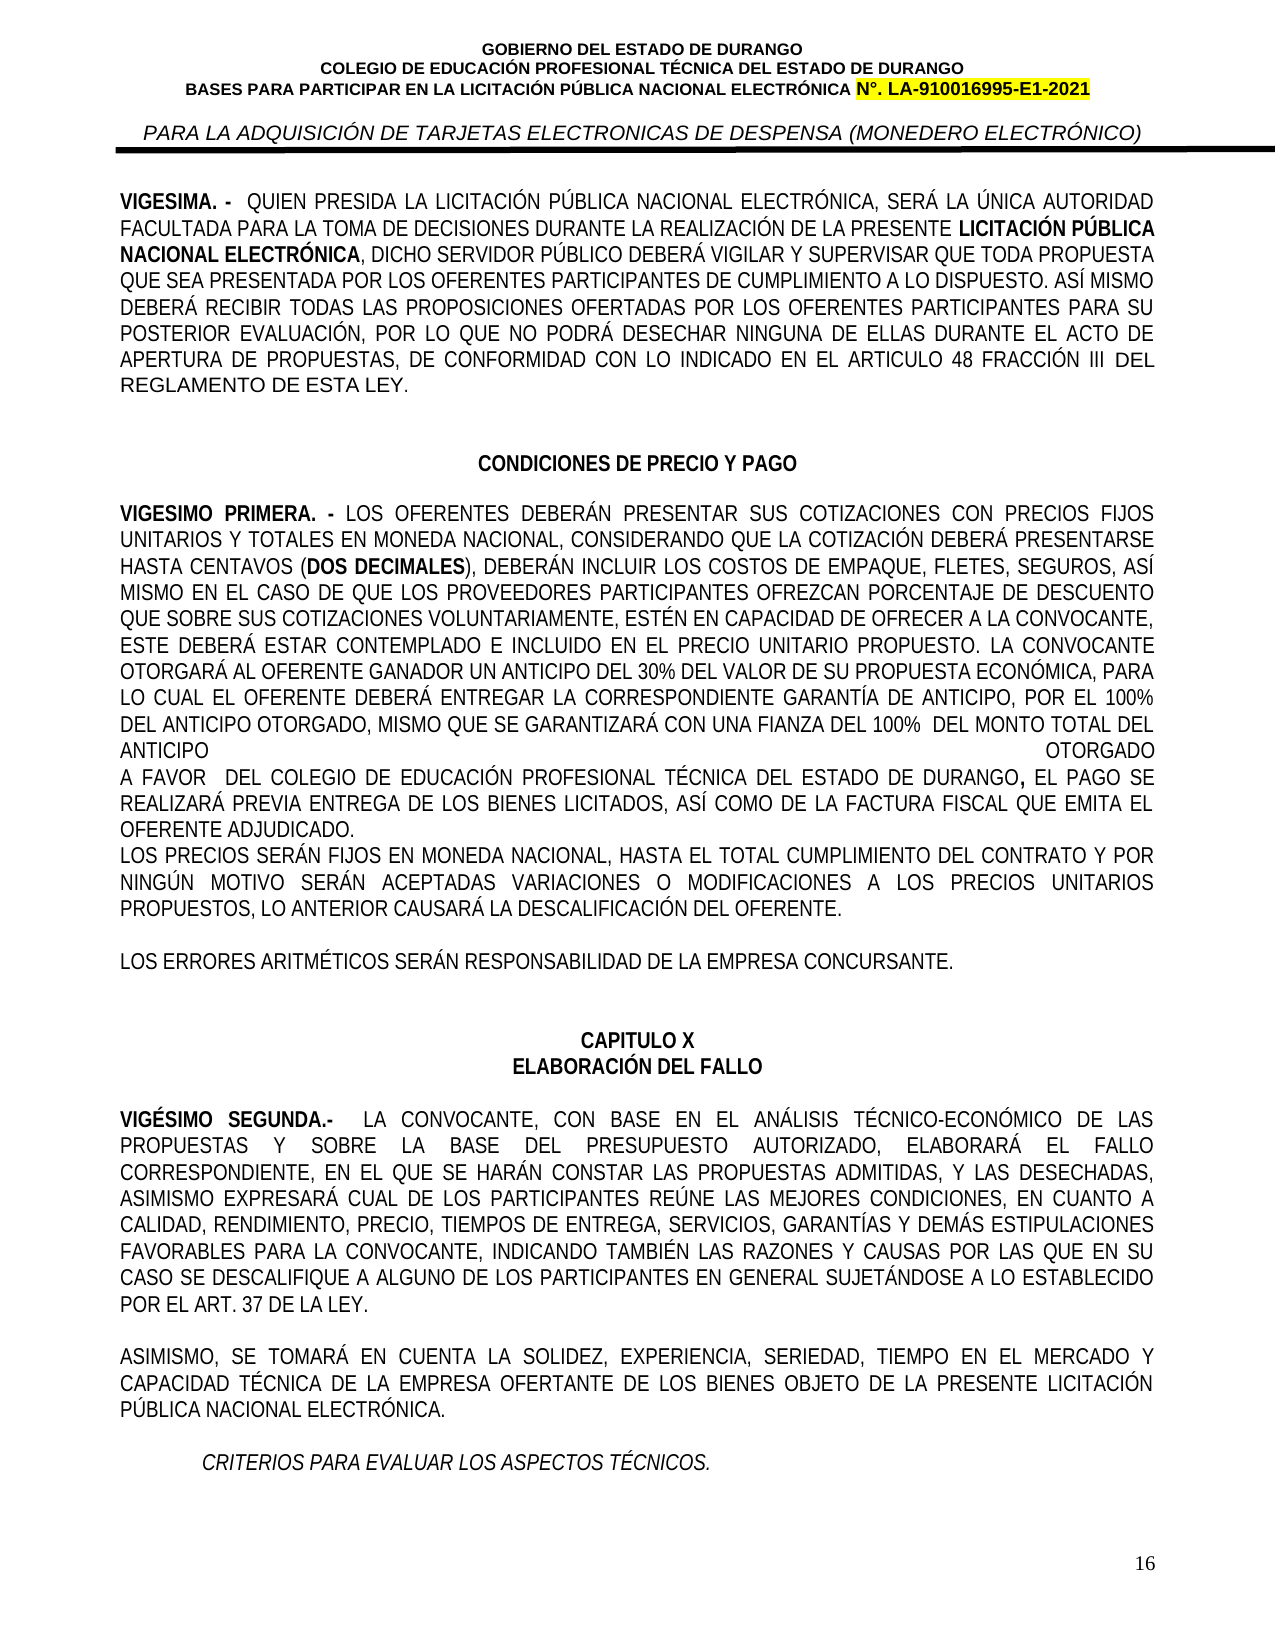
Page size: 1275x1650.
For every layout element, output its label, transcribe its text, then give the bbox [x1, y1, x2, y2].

text VIGESIMO PRIMERA. - LOS OFERENTES DEBERÁN PRESENTAR SUS COTIZACIONES CON PRECIOS FIJOS UNITARIOS Y TOTALES EN MONEDA NACIONAL, CONSIDERANDO QUE LA COTIZACIÓN DEBERÁ PRESENTARSE HASTA CENTAVOS (DOS DECIMALES), DEBERÁN INCLUIR LOS COSTOS DE EMPAQUE, FLETES, SEGUROS, ASÍ MISMO EN EL CASO DE QUE LOS PROVEEDORES PARTICIPANTES OFREZCAN PORCENTAJE DE DESCUENTO QUE SOBRE SUS COTIZACIONES VOLUNTARIAMENTE, ESTÉN EN CAPACIDAD DE OFRECER A LA CONVOCANTE, ESTE DEBERÁ ESTAR CONTEMPLADO E INCLUIDO EN EL PRECIO UNITARIO PROPUESTO. LA CONVOCANTE OTORGARÁ AL OFERENTE GANADOR UN ANTICIPO DEL 30% DEL VALOR DE SU PROPUESTA ECONÓMICA, PARA LO CUAL EL OFERENTE DEBERÁ ENTREGAR LA CORRESPONDIENTE GARANTÍA DE ANTICIPO, POR EL 100% DEL ANTICIPO OTORGADO, MISMO QUE SE GARANTIZARÁ CON UNA FIANZA DEL 100% DEL MONTO TOTAL DEL ANTICIPO OTORGADO A FAVOR DEL COLEGIO DE EDUCACIÓN PROFESIONAL TÉCNICA DEL ESTADO DE DURANGO, EL PAGO SE REALIZARÁ PREVIA ENTREGA DE LOS BIENES LICITADOS, ASÍ COMO DE LA FACTURA FISCAL QUE EMITA EL OFERENTE ADJUDICADO. [120, 500, 1155, 842]
text LOS PRECIOS SERÁN FIJOS EN MONEDA NACIONAL, HASTA EL TOTAL CUMPLIMIENTO DEL CONTRATO Y POR NINGÚN MOTIVO SERÁN ACEPTADAS VARIACIONES O MODIFICACIONES A LOS PRECIOS UNITARIOS PROPUESTOS, LO ANTERIOR CAUSARÁ LA DESCALIFICACIÓN DEL OFERENTE. [120, 842, 1155, 922]
text CRITERIOS PARA EVALUAR LOS ASPECTOS TÉCNICOS. [164, 1449, 1155, 1475]
text LOS ERRORES ARITMÉTICOS SERÁN RESPONSABILIDAD DE LA EMPRESA CONCURSANTE. [120, 948, 1155, 974]
text ASIMISMO, SE TOMARÁ EN CUENTA LA SOLIDEZ, EXPERIENCIA, SERIEDAD, TIEMPO EN EL MERCADO Y CAPACIDAD TÉCNICA DE LA EMPRESA OFERTANTE DE LOS BIENES OBJETO DE LA PRESENTE LICITACIÓN PÚBLICA NACIONAL ELECTRÓNICA. [120, 1343, 1155, 1422]
text VIGÉSIMO SEGUNDA.- LA CONVOCANTE, CON BASE EN EL ANÁLISIS TÉCNICO-ECONÓMICO DE LAS PROPUESTAS Y SOBRE LA BASE DEL PRESUPUESTO AUTORIZADO, ELABORARÁ EL FALLO CORRESPONDIENTE, EN EL QUE SE HARÁN CONSTAR LAS PROPUESTAS ADMITIDAS, Y LAS DESECHADAS, ASIMISMO EXPRESARÁ CUAL DE LOS PARTICIPANTES REÚNE LAS MEJORES CONDICIONES, EN CUANTO A CALIDAD, RENDIMIENTO, PRECIO, TIEMPOS DE ENTREGA, SERVICIOS, GARANTÍAS Y DEMÁS ESTIPULACIONES FAVORABLES PARA LA CONVOCANTE, INDICANDO TAMBIÉN LAS RAZONES Y CAUSAS POR LAS QUE EN SU CASO SE DESCALIFIQUE A ALGUNO DE LOS PARTICIPANTES EN GENERAL SUJETÁNDOSE A LO ESTABLECIDO POR EL ART. 37 DE LA LEY. [120, 1106, 1155, 1317]
text ELABORACIÓN DEL FALLO [120, 1053, 1155, 1080]
subtitle CONDICIONES DE PRECIO Y PAGO [120, 449, 1155, 476]
subtitle CAPITULO X [120, 1027, 1155, 1053]
text VIGESIMA. - QUIEN PRESIDA LA LICITACIÓN PÚBLICA NACIONAL ELECTRÓNICA, SERÁ LA ÚNICA AUTORIDAD FACULTADA PARA LA TOMA DE DECISIONES DURANTE LA REALIZACIÓN DE LA PRESENTE LICITACIÓN PÚBLICA NACIONAL ELECTRÓNICA, DICHO SERVIDOR PÚBLICO DEBERÁ VIGILAR Y SUPERVISAR QUE TODA PROPUESTA QUE SEA PRESENTADA POR LOS OFERENTES PARTICIPANTES DE CUMPLIMIENTO A LO DISPUESTO. ASÍ MISMO DEBERÁ RECIBIR TODAS LAS PROPOSICIONES OFERTADAS POR LOS OFERENTES PARTICIPANTES PARA SU POSTERIOR EVALUACIÓN, POR LO QUE NO PODRÁ DESECHAR NINGUNA DE ELLAS DURANTE EL ACTO DE APERTURA DE PROPUESTAS, DE CONFORMIDAD CON LO INDICADO EN EL ARTICULO 48 FRACCIÓN III DEL REGLAMENTO DE ESTA LEY. [120, 188, 1155, 397]
